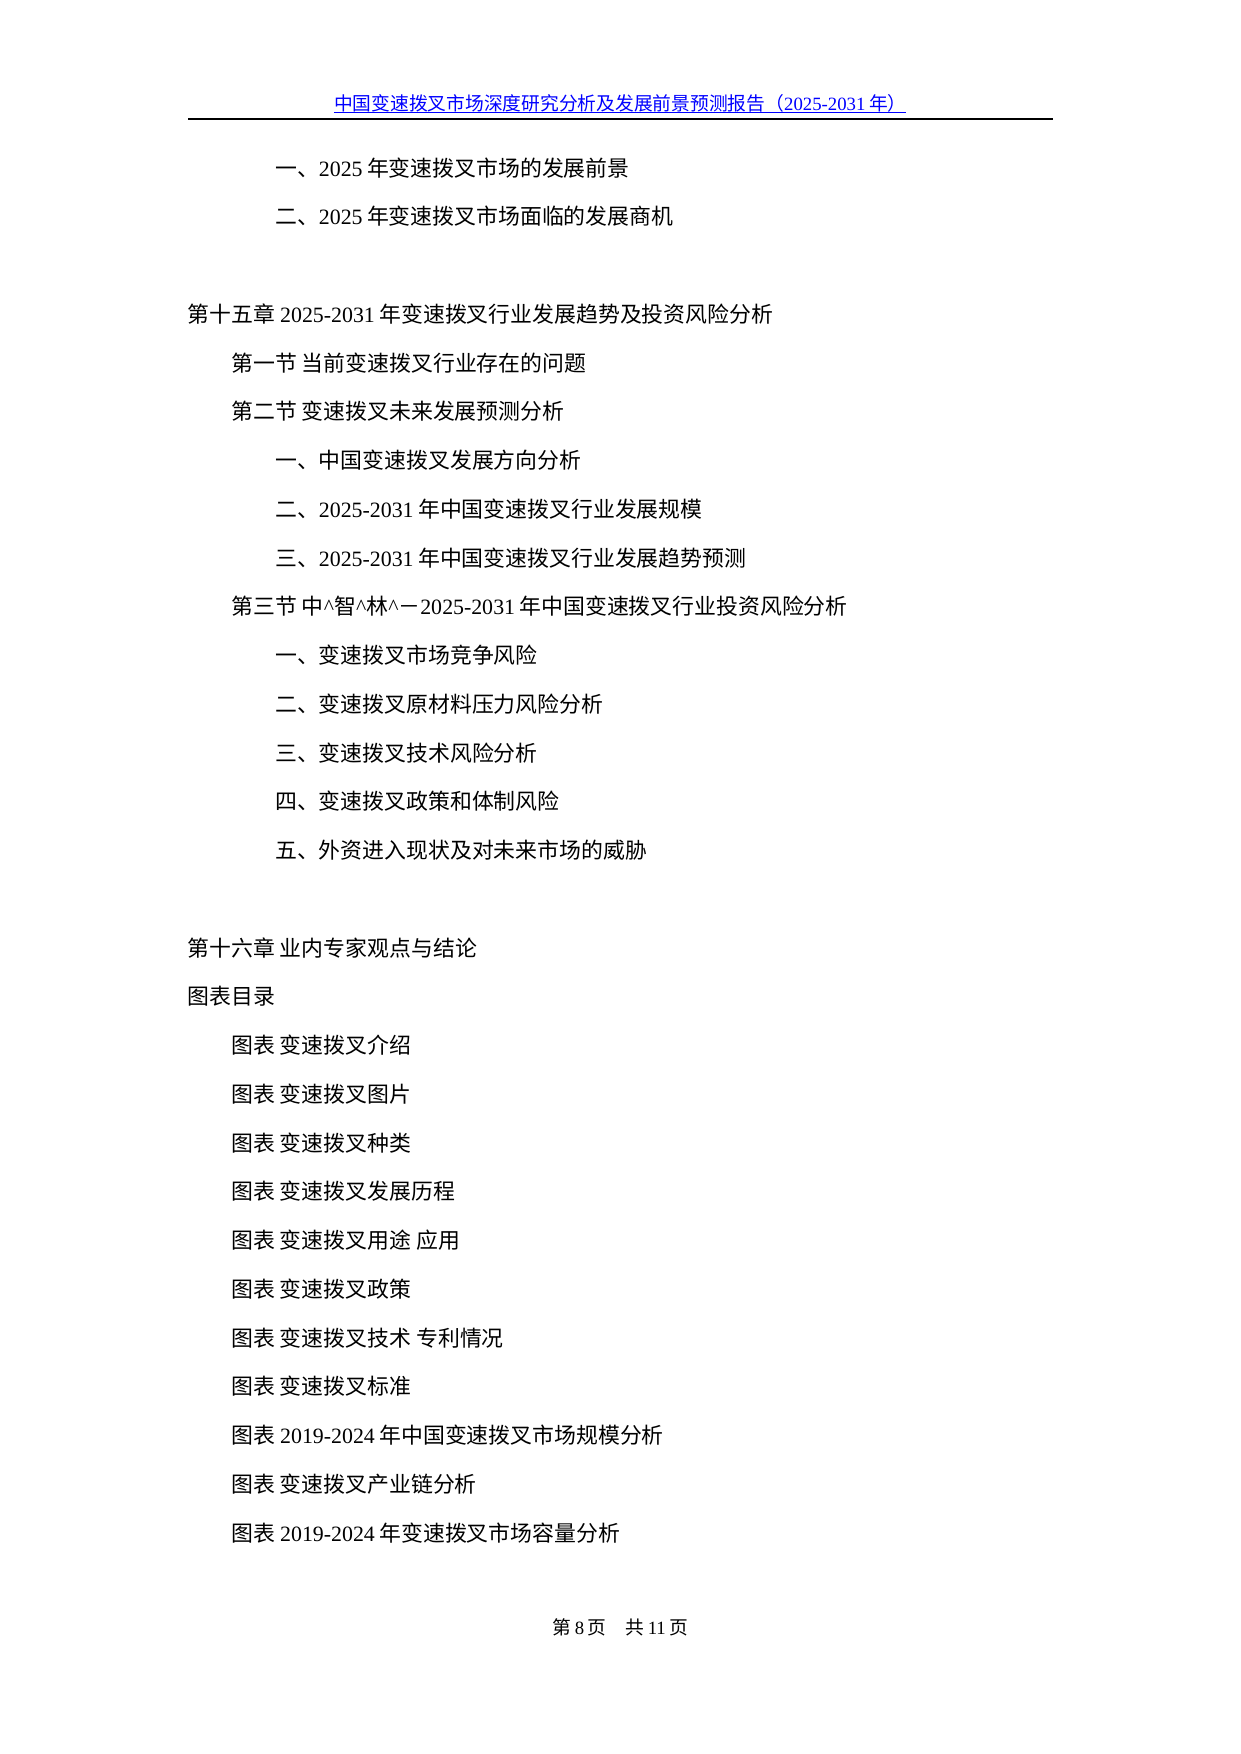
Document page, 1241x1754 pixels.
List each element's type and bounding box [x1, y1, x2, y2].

text [187, 150, 1053, 1548]
